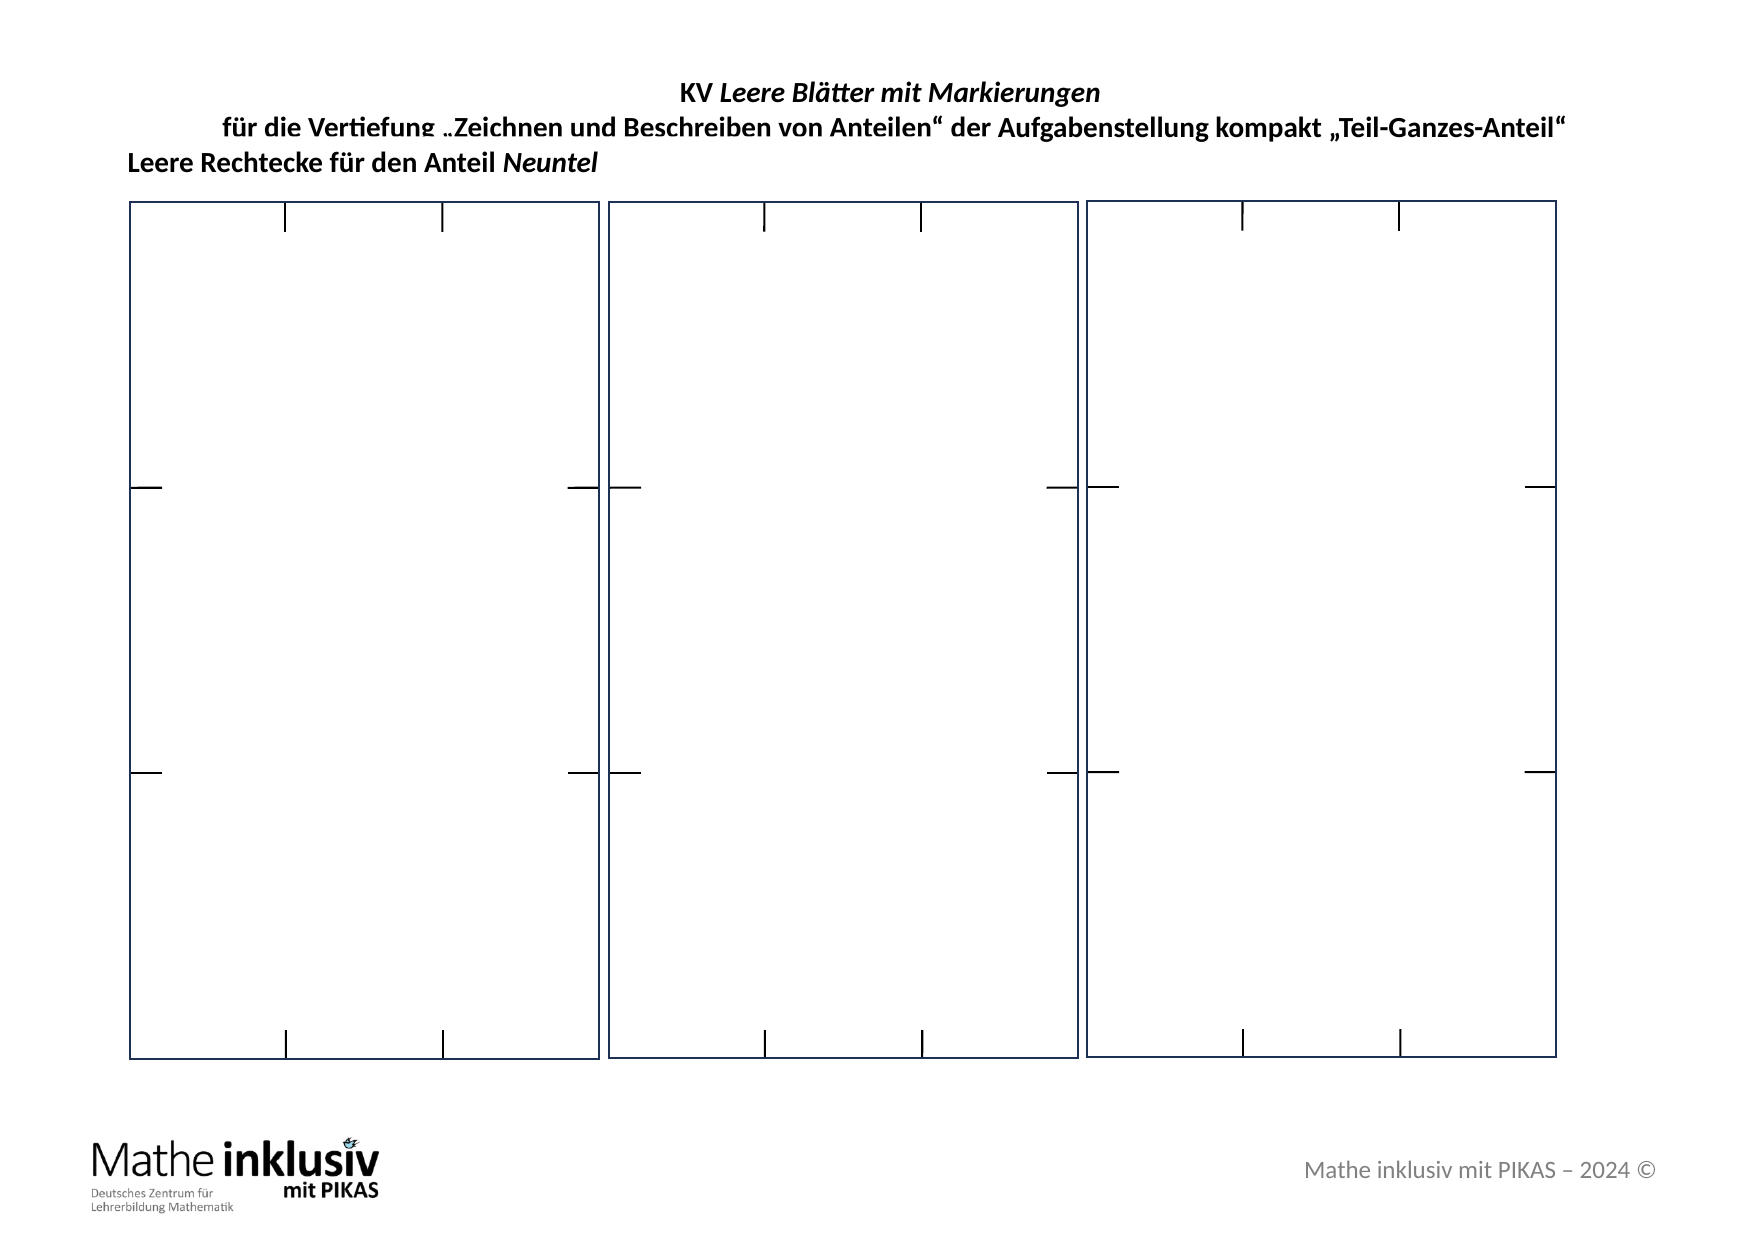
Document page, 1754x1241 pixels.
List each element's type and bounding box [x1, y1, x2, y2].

picture [90, 1135, 380, 1214]
